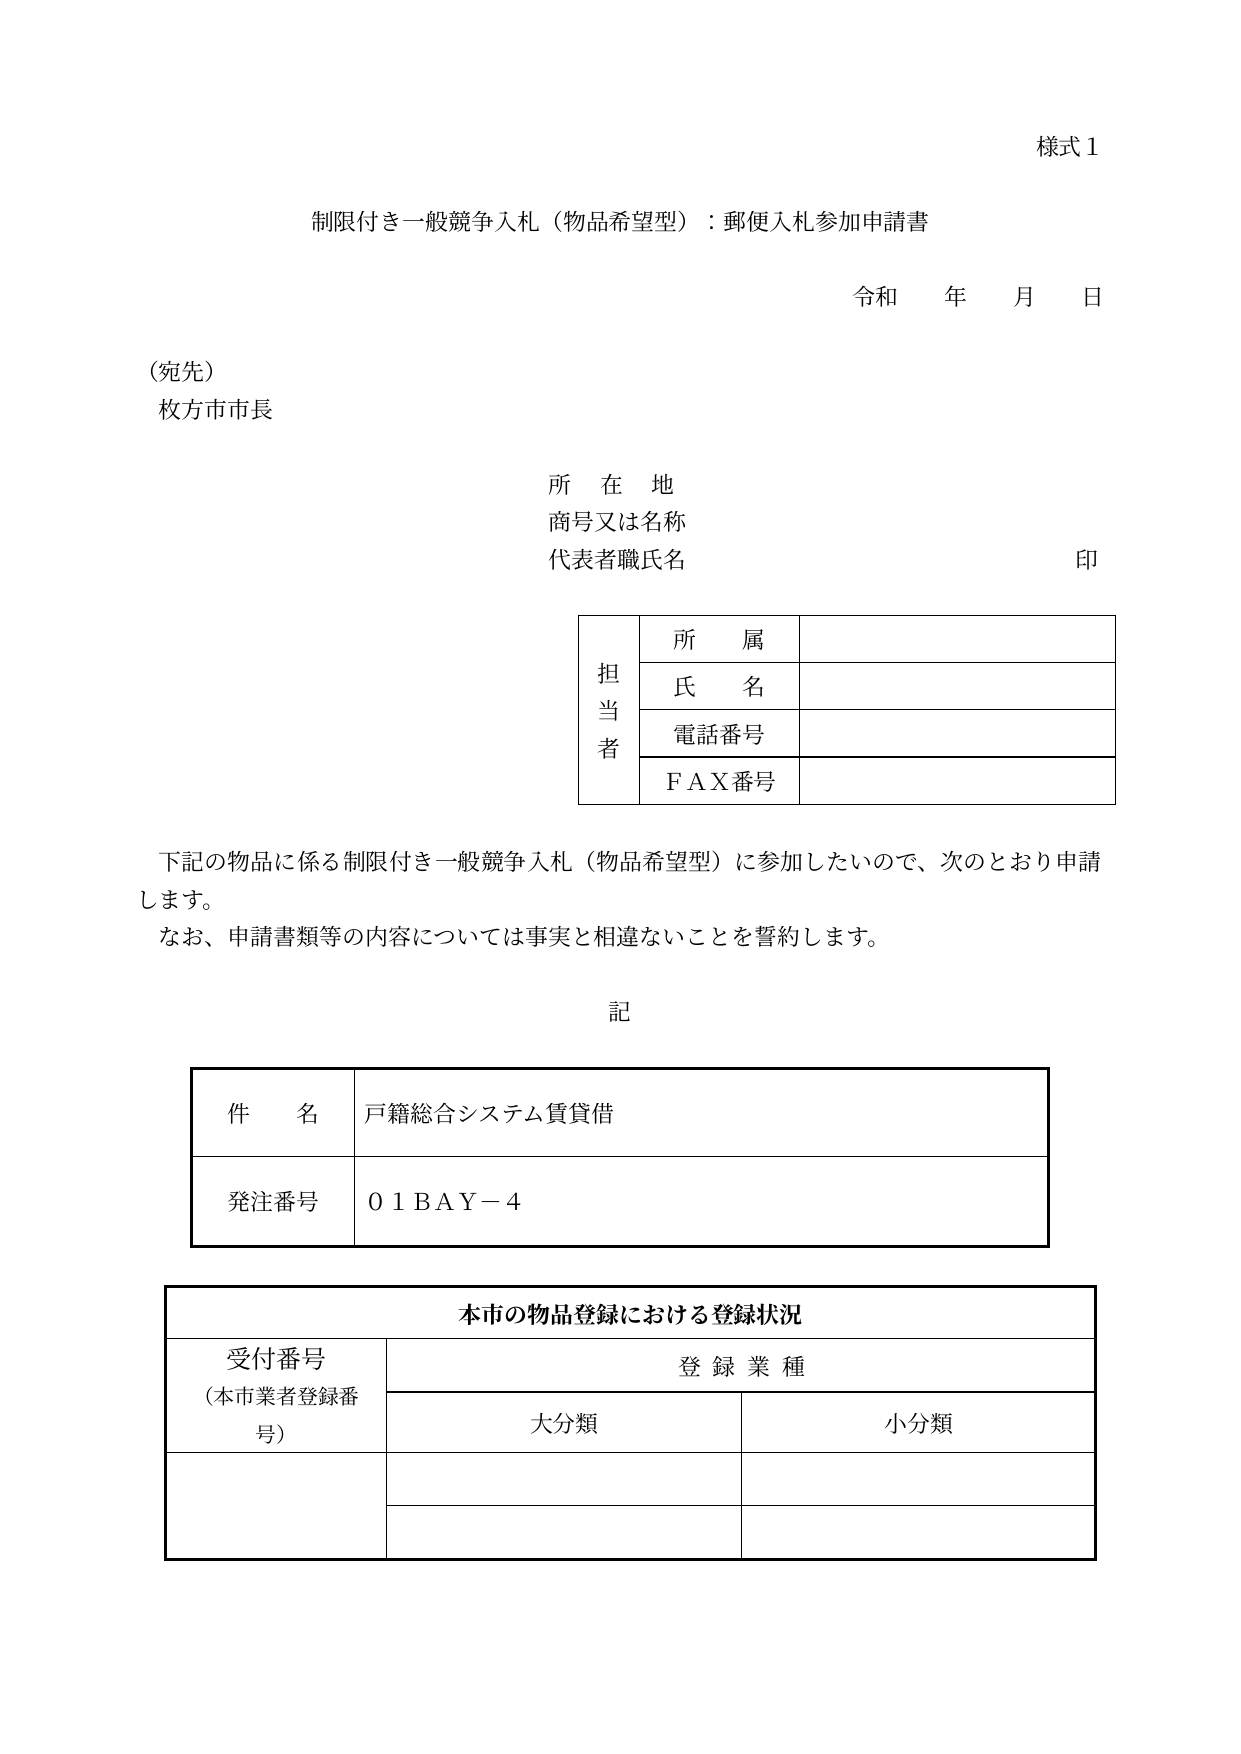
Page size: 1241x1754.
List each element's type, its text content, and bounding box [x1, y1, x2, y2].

table_cell [742, 1506, 1094, 1558]
table_cell 大分類 [387, 1393, 741, 1452]
text （宛先） [136, 352, 1104, 389]
text 記 [136, 992, 1104, 1030]
text 代表者職氏名 印 [136, 539, 1104, 577]
table_cell [387, 1453, 741, 1505]
table_cell [167, 1453, 386, 1558]
table_cell 発注番号 [193, 1157, 354, 1244]
table_cell ０１ＢＡＹ－４ [355, 1157, 1047, 1244]
table_header 担 当 者 [579, 616, 639, 804]
table_cell 氏 名 [640, 663, 799, 709]
table_cell ＦＡＸ番号 [640, 758, 799, 804]
table_cell [742, 1453, 1094, 1505]
table_header 本市の物品登録における登録状況 [167, 1288, 1094, 1338]
text 所 在 地 [136, 464, 1104, 502]
table_header 件 名 [193, 1070, 354, 1156]
text 商号又は名称 [136, 502, 1104, 539]
text 下記の物品に係る制限付き一般競争入札（物品希望型）に参加したいので、次のとおり申請します。 [136, 842, 1104, 917]
table_cell [800, 710, 1115, 756]
table_cell [387, 1506, 741, 1558]
table_cell 小分類 [742, 1393, 1094, 1452]
table_cell [800, 663, 1115, 709]
table_header 戸籍総合システム賃貸借 [355, 1070, 1047, 1156]
table_cell [800, 758, 1115, 804]
table_cell 登 録 業 種 [387, 1339, 1094, 1391]
table_cell 受付番号 （本市業者登録番号） [167, 1339, 386, 1452]
text 令和 年 月 日 [136, 277, 1104, 314]
table_header [800, 616, 1115, 662]
table_cell 電話番号 [640, 710, 799, 756]
table_header 所 属 [640, 616, 799, 662]
text なお、申請書類等の内容については事実と相違ないことを誓約します。 [136, 917, 1104, 955]
text 様式１ [136, 127, 1104, 164]
text 枚方市市長 [136, 389, 1104, 427]
text 制限付き一般競争入札（物品希望型）：郵便入札参加申請書 [136, 202, 1104, 239]
